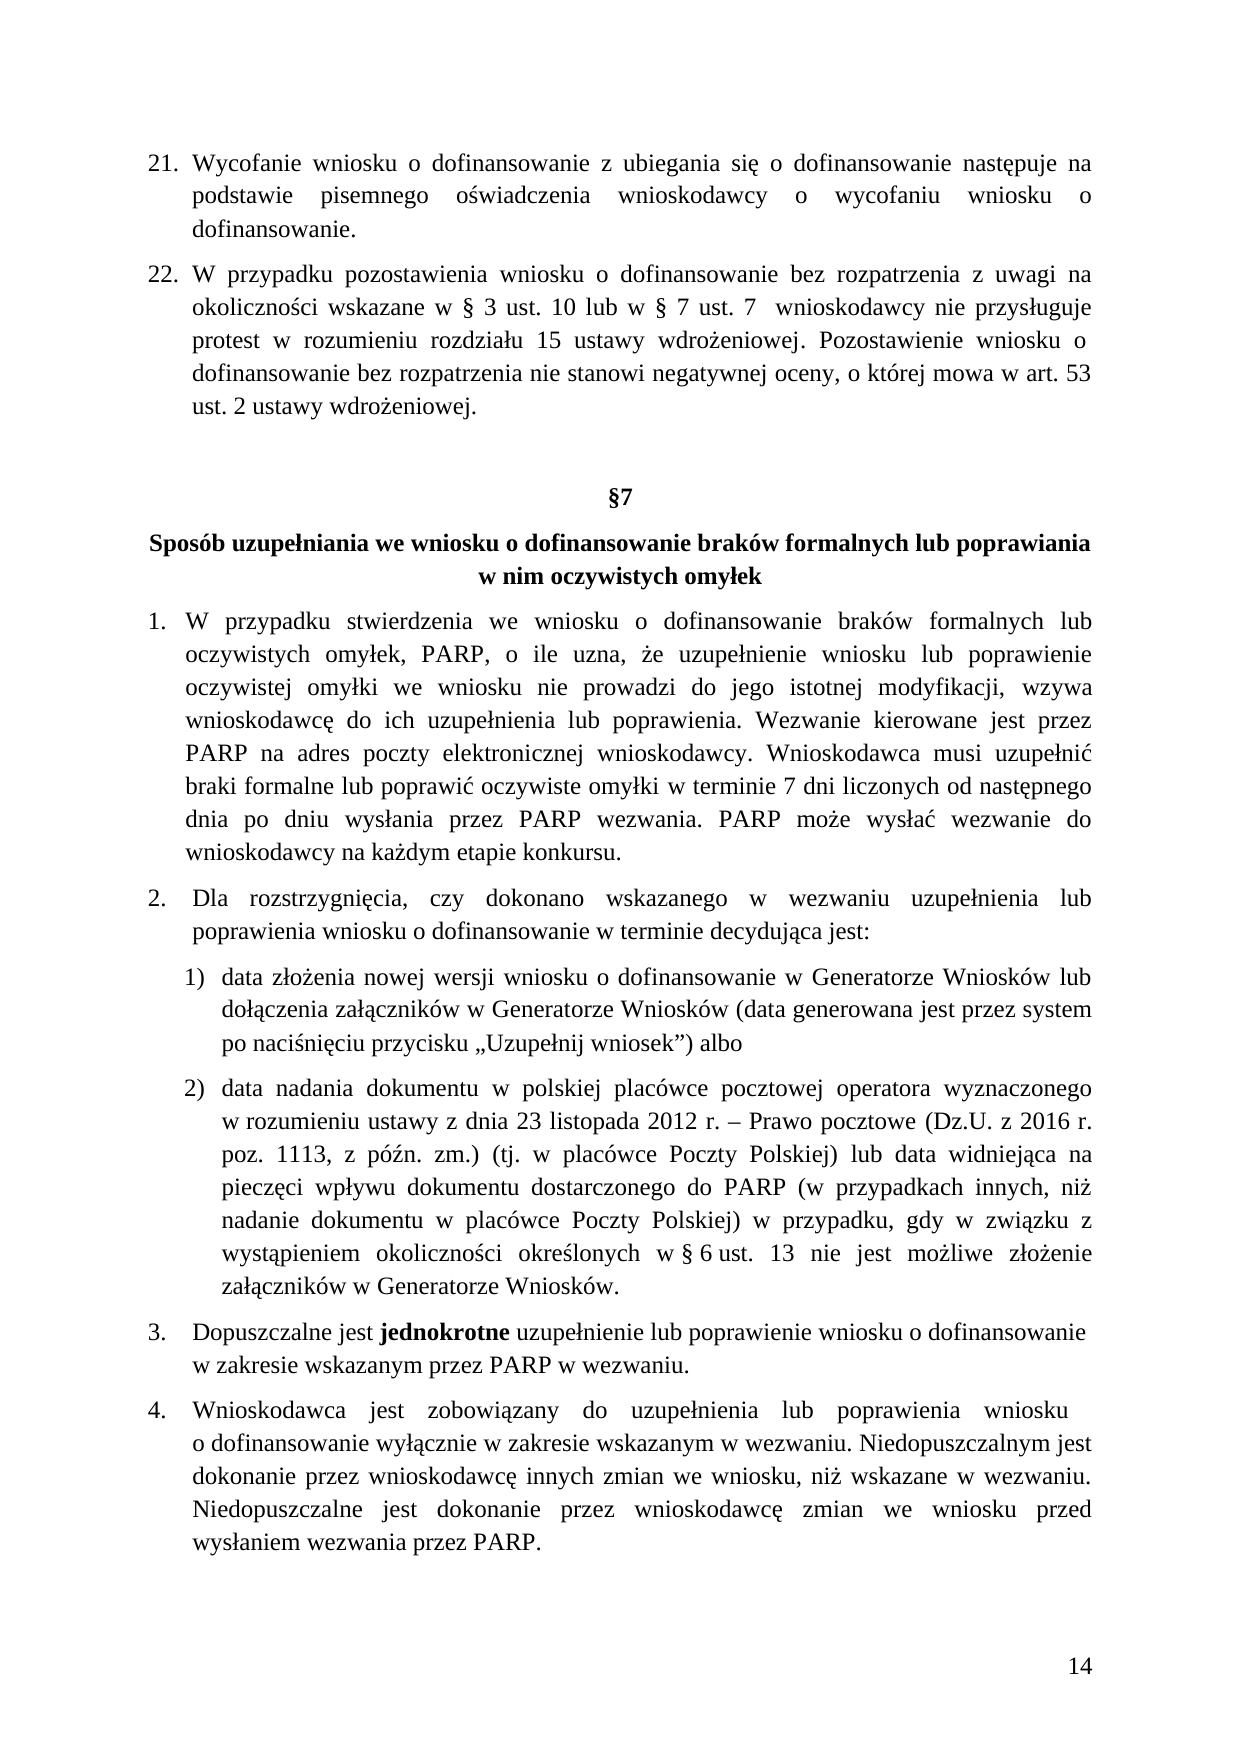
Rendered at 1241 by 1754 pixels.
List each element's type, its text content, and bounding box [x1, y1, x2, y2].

list Dla rozstrzygnięcia, czy dokonano wskazanego w wezwaniu uzupełnienia lub poprawienia wniosku o dofinansowanie w terminie decydująca jest: [148, 883, 1093, 945]
list W przypadku pozostawienia wniosku o dofinansowanie bez rozpatrzenia z uwagi na okoliczności wskazane w § 3 ust. 10 lub w § 7 ust. 7 wnioskodawcy nie przysługuje protest w rozumieniu rozdziału 15 ustawy wdrożeniowej. Pozostawienie wniosku o dofinansowanie bez rozpatrzenia nie stanowi negatywnej oceny, o której mowa w art. 53 ust. 2 ustawy wdrożeniowej. [148, 259, 1093, 420]
text Sposób uzupełniania we wniosku o dofinansowanie braków formalnych lub poprawiania w nim oczywistych omyłek [148, 528, 1093, 589]
list data nadania dokumentu w polskiej placówce pocztowej operatora wyznaczonego w rozumieniu ustawy z dnia 23 listopada 2012 r. – Prawo pocztowe (Dz.U. z 2016 r. poz. 1113, z późn. zm.) (tj. w placówce Poczty Polskiej) lub data widniejąca na pieczęci wpływu dokumentu dostarczonego do PARP (w przypadkach innych, niż nadanie dokumentu w placówce Poczty Polskiej) w przypadku, gdy w związku z wystąpieniem okoliczności określonych w § 6 ust. 13 nie jest możliwe złożenie załączników w Generatorze Wniosków. [184, 1073, 1093, 1300]
list data złożenia nowej wersji wniosku o dofinansowanie w Generatorze Wniosków lub dołączenia załączników w Generatorze Wniosków (data generowana jest przez system po naciśnięciu przycisku „Uzupełnij wniosek”) albo [184, 962, 1093, 1056]
list Wycofanie wniosku o dofinansowanie z ubiegania się o dofinansowanie następuje na podstawie pisemnego oświadczenia wnioskodawcy o wycofaniu wniosku o dofinansowanie. [148, 148, 1093, 242]
list Wnioskodawca jest zobowiązany do uzupełnienia lub poprawienia wniosku o dofinansowanie wyłącznie w zakresie wskazanym w wezwaniu. Niedopuszczalnym jest dokonanie przez wnioskodawcę innych zmian we wniosku, niż wskazane w wezwaniu. Niedopuszczalne jest dokonanie przez wnioskodawcę zmian we wniosku przed wysłaniem wezwania przez PARP. [148, 1395, 1093, 1556]
text §7 [148, 482, 1093, 511]
list Dopuszczalne jest jednokrotne uzupełnienie lub poprawienie wniosku o dofinansowanie w zakresie wskazanym przez PARP w wezwaniu. [148, 1317, 1093, 1378]
list W przypadku stwierdzenia we wniosku o dofinansowanie braków formalnych lub oczywistych omyłek, PARP, o ile uzna, że uzupełnienie wniosku lub poprawienie oczywistej omyłki we wniosku nie prowadzi do jego istotnej modyfikacji, wzywa wnioskodawcę do ich uzupełnienia lub poprawienia. Wezwanie kierowane jest przez PARP na adres poczty elektronicznej wnioskodawcy. Wnioskodawca musi uzupełnić braki formalne lub poprawić oczywiste omyłki w terminie 7 dni liczonych od następnego dnia po dniu wysłania przez PARP wezwania. PARP może wysłać wezwanie do wnioskodawcy na każdym etapie konkursu. [148, 606, 1093, 866]
